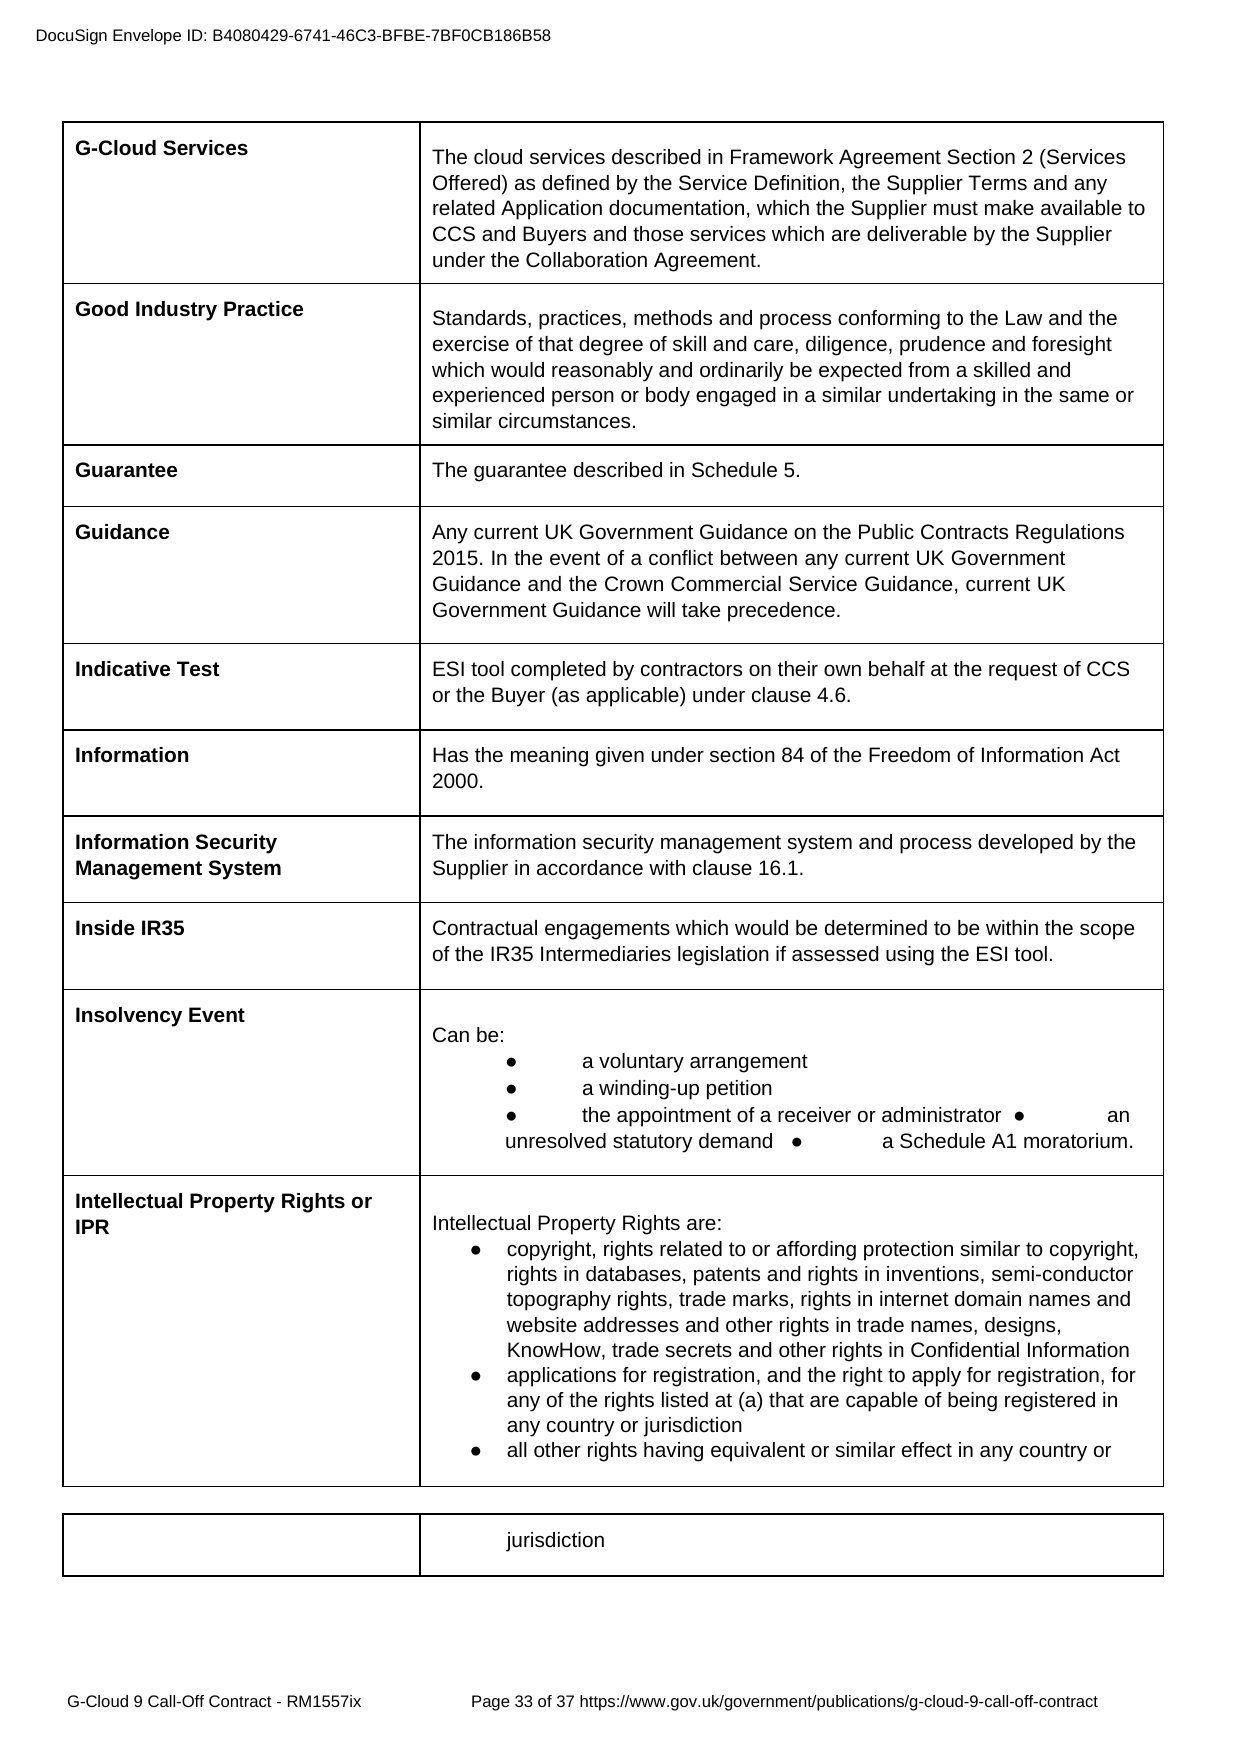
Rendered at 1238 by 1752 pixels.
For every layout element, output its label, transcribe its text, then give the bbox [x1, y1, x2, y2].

table_cell Inside IR35 [64, 903, 419, 988]
table_cell Any current UK Government Guidance on the Public Contracts Regulations 2015. In the event of a conflict between any current UK Government Guidance and the Crown Commercial Service Guidance, current UK Government Guidance will take precedence. [421, 507, 1163, 642]
table_cell G-Cloud Services [64, 123, 419, 283]
table_cell The cloud services described in Framework Agreement Section 2 (Services Offered) as defined by the Service Definition, the Supplier Terms and any related Application documentation, which the Supplier must make available to CCS and Buyers and those services which are deliverable by the Supplier under the Collaboration Agreement. [421, 123, 1163, 283]
table_cell Contractual engagements which would be determined to be within the scope of the IR35 Intermediaries legislation if assessed using the ESI tool. [421, 903, 1163, 988]
table_header jurisdiction [421, 1515, 1163, 1575]
table_cell Intellectual Property Rights are: copyright, rights related to or affording protection similar to copyright, rights in databases, patents and rights in inventions, semi-conductor topography rights, trade marks, rights in internet domain names and website addresses and other rights in trade names, designs, KnowHow, trade secrets and other rights in Confidential Information applications for registration, and the right to apply for registration, for any of the rights listed at (a) that are capable of being registered in any country or jurisdiction all other rights having equivalent or similar effect in any country or [421, 1176, 1163, 1486]
table_cell Insolvency Event [64, 990, 419, 1175]
table_cell Information [64, 731, 419, 815]
table_cell Information Security Management System [64, 817, 419, 902]
table_header [64, 1515, 419, 1575]
table_cell Guarantee [64, 446, 419, 506]
table_cell The information security management system and process developed by the Supplier in accordance with clause 16.1. [421, 817, 1163, 902]
table_cell Indicative Test [64, 644, 419, 729]
table_cell The guarantee described in Schedule 5. [421, 446, 1163, 506]
table_cell Intellectual Property Rights or IPR [64, 1176, 419, 1486]
table_cell Standards, practices, methods and process conforming to the Law and the exercise of that degree of skill and care, diligence, prudence and foresight which would reasonably and ordinarily be expected from a skilled and experienced person or body engaged in a similar undertaking in the same or similar circumstances. [421, 284, 1163, 444]
table_cell Has the meaning given under section 84 of the Freedom of Information Act 2000. [421, 731, 1163, 815]
table_cell ESI tool completed by contractors on their own behalf at the request of CCS or the Buyer (as applicable) under clause 4.6. [421, 644, 1163, 729]
table_cell Guidance [64, 507, 419, 642]
table_cell Good Industry Practice [64, 284, 419, 444]
table_cell Can be: a voluntary arrangement a winding-up petition the appointment of a receiver or administrator ● an unresolved statutory demand ● a Schedule A1 moratorium. [421, 990, 1163, 1175]
